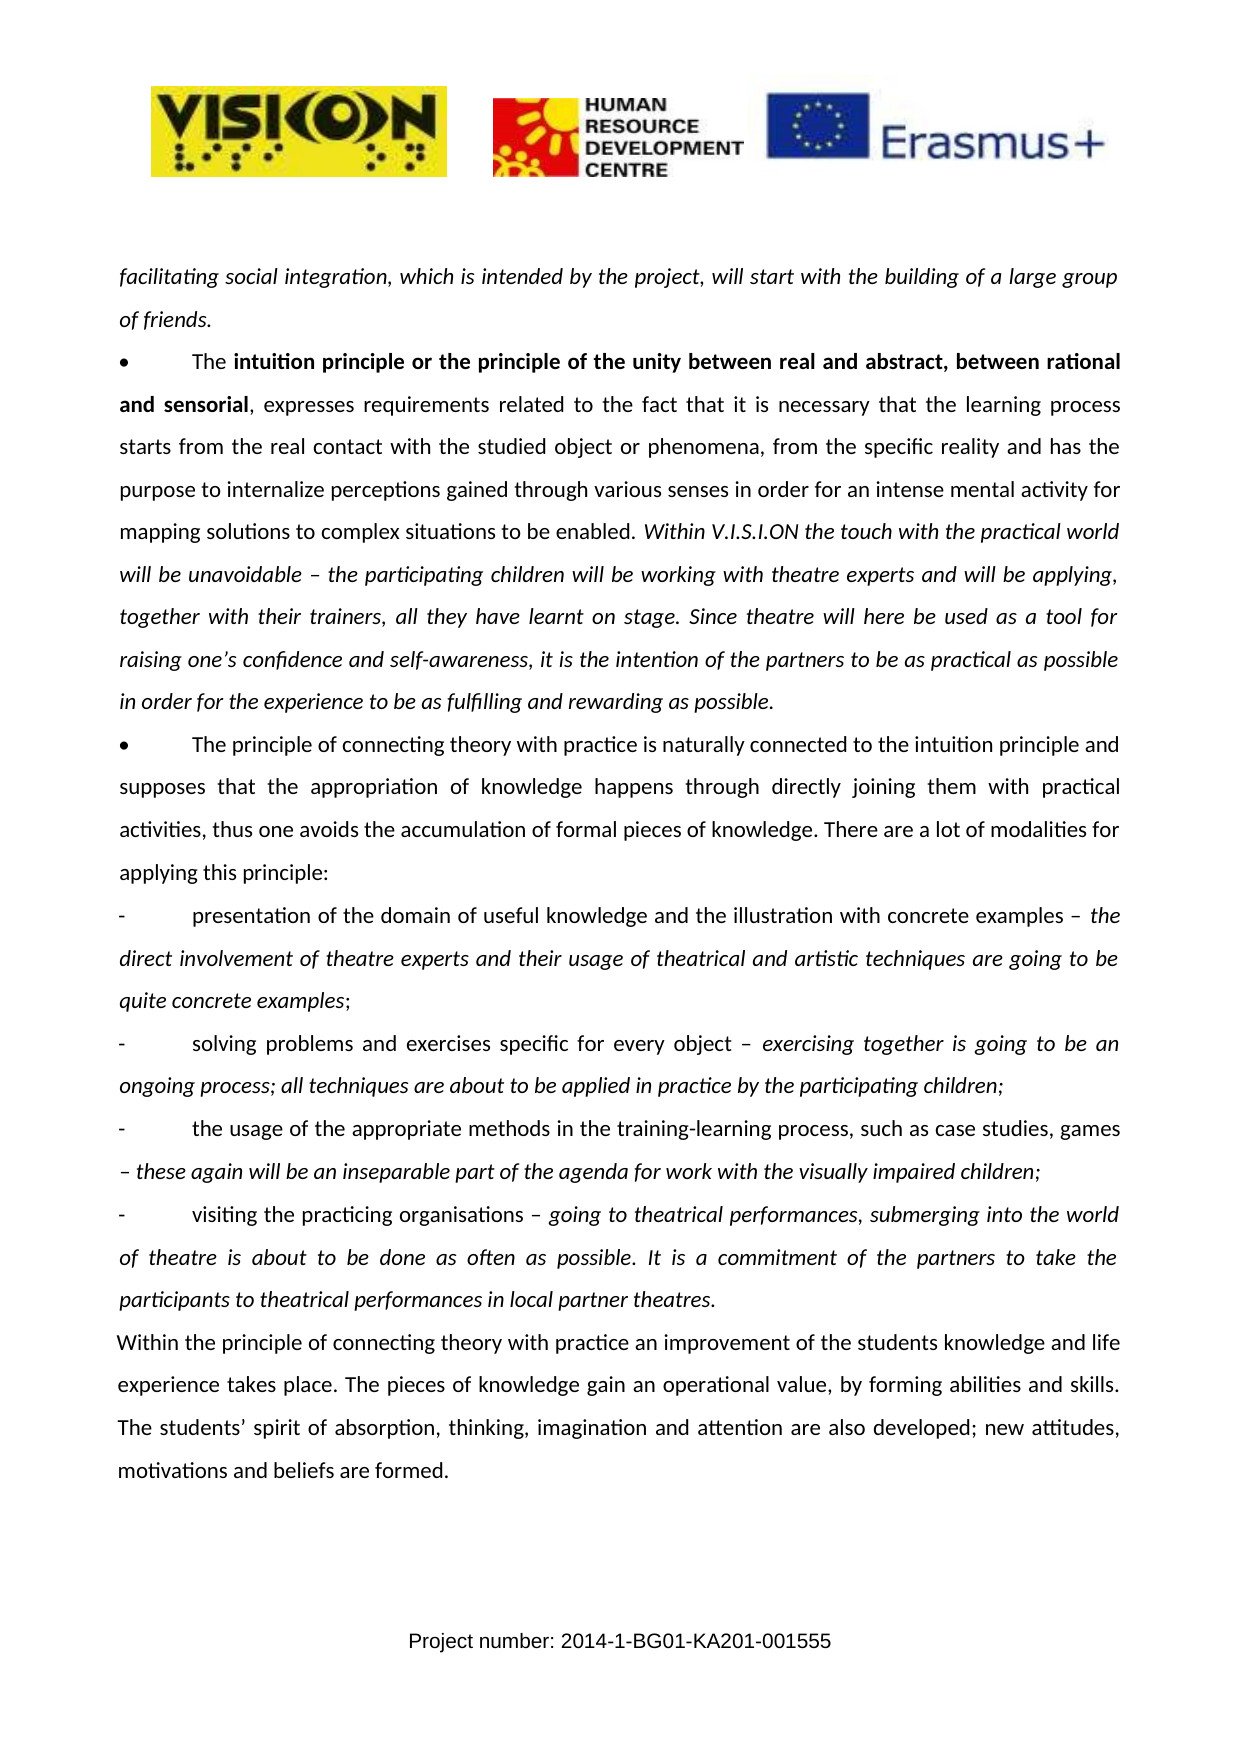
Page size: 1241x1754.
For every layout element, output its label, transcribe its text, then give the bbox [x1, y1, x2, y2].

list The principle of connecting theory with practice is naturally connected to the intuition principle and supposes that the appropriation of knowledge happens through directly joining them with practical activities, thus one avoids the accumulation of formal pieces of knowledge. There are a lot of modalities for applying this principle: [118, 730, 1123, 886]
list the usage of the appropriate methods in the training-learning process, such as case studies, games – these again will be an inseparable part of the agenda for work with the visually impaired children; [118, 1114, 1123, 1185]
list The intuition principle or the principle of the unity between real and abstract, between rational and sensorial, expresses requirements related to the fact that it is necessary that the learning process starts from the real contact with the studied object or phenomena, from the specific reality and has the purpose to internalize perceptions gained through various senses in order for an intense mental activity for mapping solutions to complex situations to be enabled. Within V.I.S.I.ON the touch with the practical world will be unavoidable – the participating children will be working with theatre experts and will be applying, together with their trainers, all they have learnt on stage. Since theatre will here be used as a tool for raising one’s confidence and self-awareness, it is the intention of the partners to be as practical as possible in order for the experience to be as fulfilling and rewarding as possible. [118, 347, 1123, 715]
text Within the principle of connecting theory with practice an improvement of the students knowledge and life experience takes place. The pieces of knowledge gain an operational value, by forming abilities and skills. The students’ spirit of absorption, thinking, imagination and attention are also developed; new attitudes, motivations and beliefs are formed. [116, 1328, 1123, 1484]
picture [151, 86, 447, 177]
picture [748, 75, 1124, 177]
list solving problems and exercises specific for every object – exercising together is going to be an ongoing process; all techniques are about to be applied in practice by the participating children; [118, 1029, 1123, 1099]
list presentation of the domain of useful knowledge and the illustration with concrete examples – the direct involvement of theatre experts and their usage of theatrical and artistic techniques are going to be quite concrete examples; [118, 901, 1123, 1014]
picture [493, 98, 744, 177]
list visiting the practicing organisations – going to theatrical performances, submerging into the world of theatre is about to be done as often as possible. It is a commitment of the partners to take the participants to theatrical performances in local partner theatres. [118, 1200, 1123, 1313]
